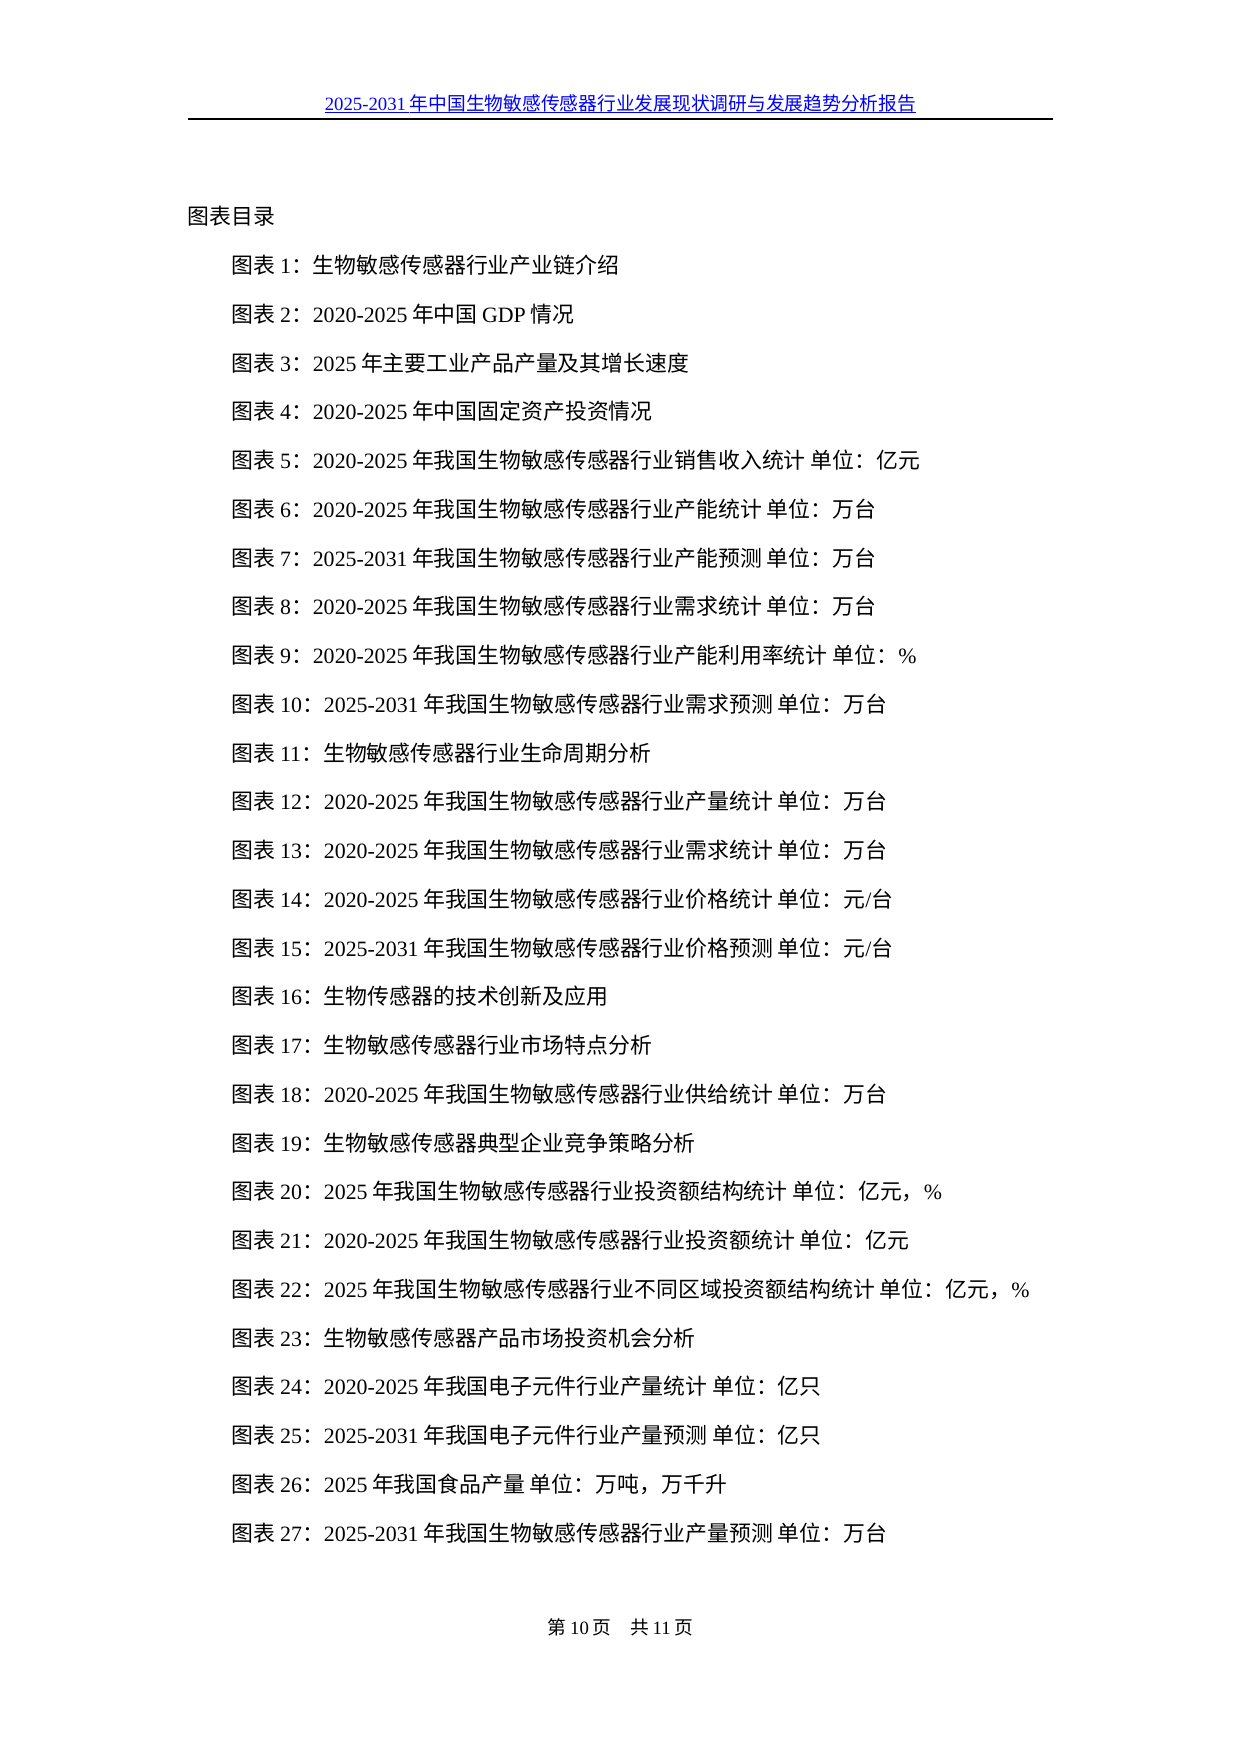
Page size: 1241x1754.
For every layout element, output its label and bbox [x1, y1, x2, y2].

text [187, 150, 1053, 1548]
